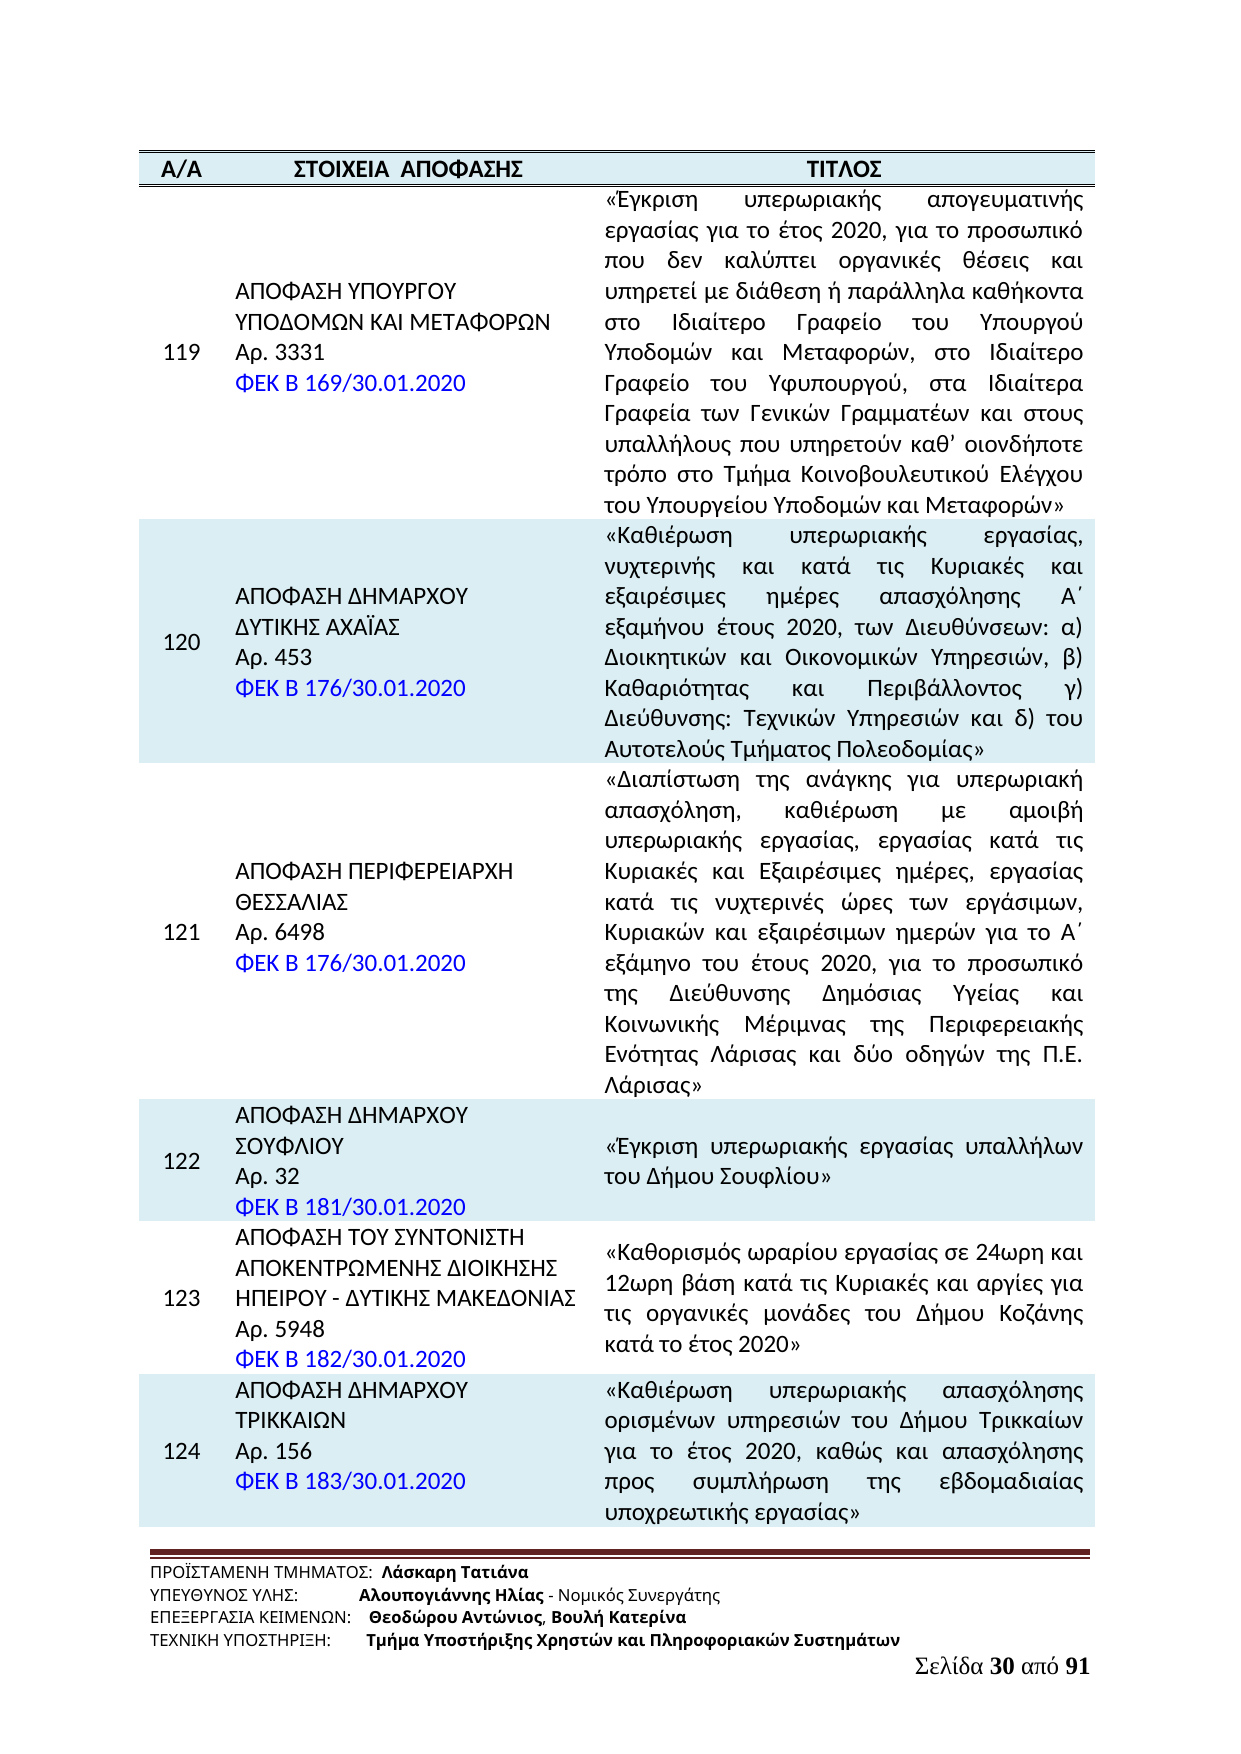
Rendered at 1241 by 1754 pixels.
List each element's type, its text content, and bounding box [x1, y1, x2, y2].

table_header ΤΙΤΛΟΣ [593, 153, 1095, 184]
table_cell 119 [139, 187, 224, 519]
table_header A/A [139, 153, 224, 184]
table_cell ΑΠΟΦΑΣΗ ΔΗΜΑΡΧΟΥ ΔΥΤΙΚΗΣ ΑΧΑΪΑΣ Αρ. 453 ΦΕΚ B 176/30.01.2020 [224, 519, 593, 763]
table_cell ΑΠΟΦΑΣΗ ΠΕΡΙΦΕΡΕΙΑΡΧΗ ΘΕΣΣΑΛΙΑΣ Αρ. 6498 ΦΕΚ B 176/30.01.2020 [224, 764, 593, 1099]
table_cell «Διαπίστωση της ανάγκης για υπερωριακή απασχόληση, καθιέρωση με αμοιβή υπερωριακής εργασίας, εργασίας κατά τις Κυριακές και Εξαιρέσιμες ημέρες, εργασίας κατά τις νυχτερινές ώρες των εργάσιμων, Κυριακών και εξαιρέσιμων ημερών για το Α΄ εξάμηνο του έτους 2020, για το προσωπικό της Διεύθυνσης Δημόσιας Υγείας και Κοινωνικής Μέριμνας της Περιφερειακής Ενότητας Λάρισας και δύο οδηγών της Π.Ε. Λάρισας» [593, 764, 1095, 1099]
table_cell 122 [139, 1099, 224, 1221]
table_header ΣΤΟΙΧΕΙΑ ΑΠΟΦΑΣΗΣ [224, 153, 593, 184]
table_cell 123 [139, 1221, 224, 1374]
table_cell «Έγκριση υπερωριακής απογευματινής εργασίας για το έτος 2020, για το προσωπικό που δεν καλύπτει οργανικές θέσεις και υπηρετεί με διάθεση ή παράλληλα καθήκοντα στο Ιδιαίτερο Γραφείο του Υπουργού Υποδομών και Μεταφορών, στο Ιδιαίτερο Γραφείο του Υφυπουργού, στα Ιδιαίτερα Γραφεία των Γενικών Γραμματέων και στους υπαλλήλους που υπηρετούν καθ’ οιονδήποτε τρόπο στο Τμήμα Κοινοβουλευτικού Ελέγχου του Υπουργείου Υποδομών και Μεταφορών» [593, 187, 1095, 519]
table_cell ΑΠΟΦΑΣΗ ΔΗΜΑΡΧΟΥ ΤΡΙΚΚΑΙΩΝ Αρ. 156 ΦΕΚ B 183/30.01.2020 [224, 1374, 593, 1527]
table_cell 124 [139, 1374, 224, 1527]
table_cell 120 [139, 519, 224, 763]
table_cell «Καθιέρωση υπερωριακής απασχόλησης ορισμένων υπηρεσιών του Δήμου Τρικκαίων για το έτος 2020, καθώς και απασχόλησης προς συμπλήρωση της εβδομαδιαίας υποχρεωτικής εργασίας» [593, 1374, 1095, 1527]
table_cell «Έγκριση υπερωριακής εργασίας υπαλλήλων του Δήμου Σουφλίου» [593, 1099, 1095, 1221]
table_cell ΑΠΟΦΑΣΗ ΤΟΥ ΣΥΝΤΟΝΙΣΤΗ ΑΠΟΚΕΝΤΡΩΜΕΝΗΣ ΔΙΟΙΚΗΣΗΣ ΗΠΕΙΡΟΥ - ΔΥΤΙΚΗΣ ΜΑΚΕΔΟΝΙΑΣ Αρ. 5948 ΦΕΚ B 182/30.01.2020 [224, 1221, 593, 1374]
table_cell 121 [139, 764, 224, 1099]
table_cell «Καθιέρωση υπερωριακής εργασίας, νυχτερινής και κατά τις Κυριακές και εξαιρέσιμες ημέρες απασχόλησης Α΄ εξαμήνου έτους 2020, των Διευθύνσεων: α) Διοικητικών και Οικονομικών Υπηρεσιών, β) Καθαριότητας και Περιβάλλοντος γ) Διεύθυνσης: Τεχνικών Υπηρεσιών και δ) του Αυτοτελούς Τμήματος Πολεοδομίας» [593, 519, 1095, 763]
table_cell ΑΠΟΦΑΣΗ ΥΠΟΥΡΓΟΥ ΥΠΟΔΟΜΩΝ KAI ΜΕΤΑΦΟΡΩΝ Αρ. 3331 ΦΕΚ B 169/30.01.2020 [224, 187, 593, 519]
table_cell ΑΠΟΦΑΣΗ ΔΗΜΑΡΧΟΥ ΣΟΥΦΛΙΟΥ Αρ. 32 ΦΕΚ B 181/30.01.2020 [224, 1099, 593, 1221]
table_cell «Καθορισμός ωραρίου εργασίας σε 24ωρη και 12ωρη βάση κατά τις Κυριακές και αργίες για τις οργανικές μονάδες του Δήμου Κοζάνης κατά το έτος 2020» [593, 1221, 1095, 1374]
